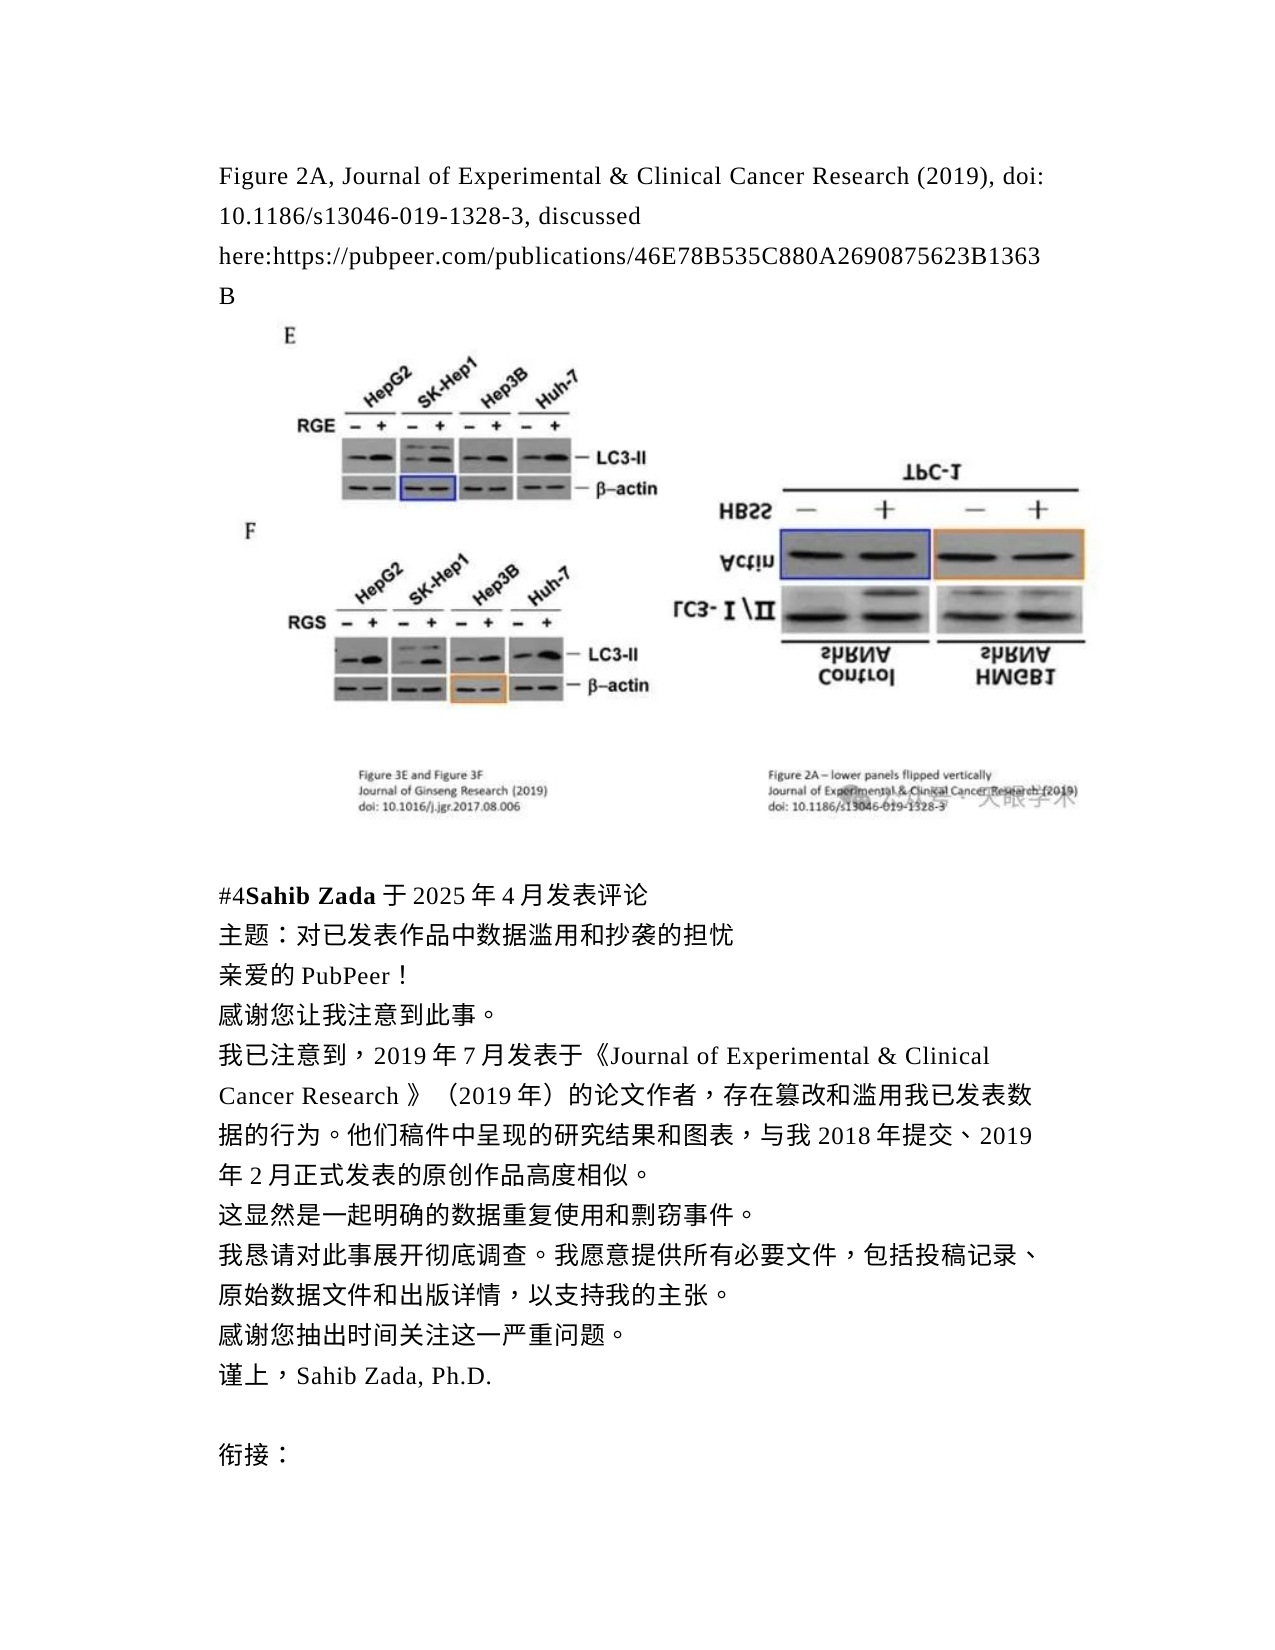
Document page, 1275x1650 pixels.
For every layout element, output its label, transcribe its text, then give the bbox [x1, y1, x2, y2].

text 我已注意到，2019年7月发表于《Journal of Experimental & Clinical Cancer Research 》（2019年）的论文作者，存在篡改和滥用我已发表数据的行为。他们稿件中呈现的研究结果和图表，与我2018年提交、2019年2月正式发表的原创作品高度相似。 [219, 1032, 1056, 1192]
text 主题：对已发表作品中数据滥用和抄袭的担忧 [219, 912, 1056, 952]
text #4Sahib Zada于2025年4月发表评论 [219, 872, 1056, 912]
text 感谢您抽出时间关注这一严重问题。 [219, 1312, 1056, 1352]
text 衔接： [219, 1432, 1056, 1472]
text 感谢您让我注意到此事。 [219, 992, 1056, 1032]
text Figure 2A, Journal of Experimental & Clinical Cancer Research (2019), doi: 10.1186/s13046-019-1328-3, discussed here:https://pubpeer.com/publications/46E78B535C880A2690875623B1363B [219, 150, 1056, 310]
text 我恳请对此事展开彻底调查。我愿意提供所有必要文件，包括投稿记录、原始数据文件和出版详情，以支持我的主张。 [219, 1232, 1056, 1312]
text 这显然是一起明确的数据重复使用和剽窃事件。 [219, 1192, 1056, 1232]
text 亲爱的PubPeer！ [219, 952, 1056, 992]
picture [237, 310, 1104, 832]
text 谨上，Sahib Zada, Ph.D. [219, 1352, 1056, 1392]
